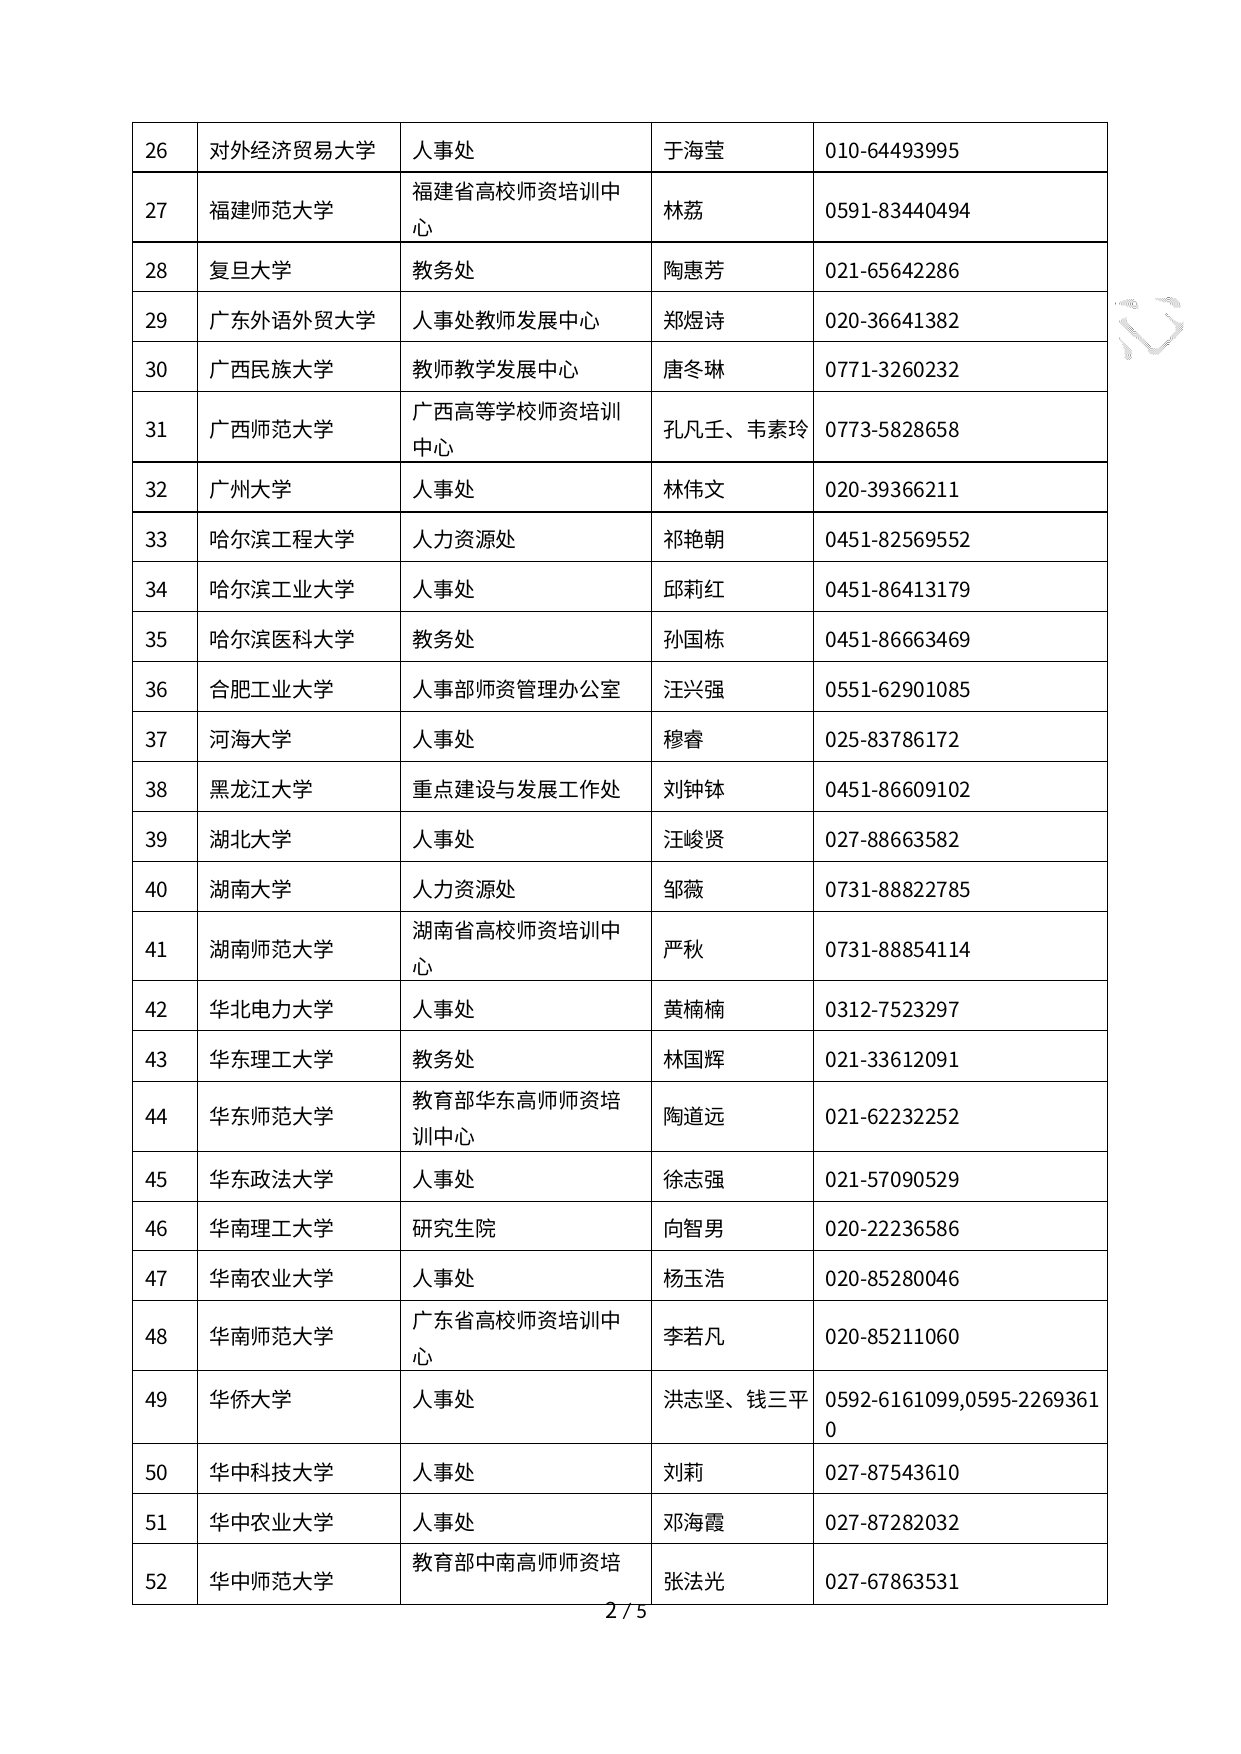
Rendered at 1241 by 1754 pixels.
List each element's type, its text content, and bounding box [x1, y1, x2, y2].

table_cell 47 [133, 1251, 197, 1300]
table_cell 020-85280046 [814, 1251, 1107, 1300]
table_cell 人事处 [401, 463, 651, 511]
table_cell 华侨大学 [198, 1371, 400, 1443]
table_cell 人事处 [401, 1494, 651, 1543]
table_cell 穆睿 [652, 712, 813, 761]
table_cell 44 [133, 1082, 197, 1151]
table_cell 0451-86663469 [814, 612, 1107, 661]
table_cell 华东师范大学 [198, 1082, 400, 1151]
table_cell 严秋 [652, 912, 813, 980]
table_cell 徐志强 [652, 1152, 813, 1201]
table_cell 湖南师范大学 [198, 912, 400, 980]
table_cell 林伟文 [652, 463, 813, 511]
table_cell 广西民族大学 [198, 342, 400, 391]
table_cell 48 [133, 1301, 197, 1370]
table_cell 哈尔滨工业大学 [198, 562, 400, 611]
table_cell 人事处 [401, 1444, 651, 1493]
table_cell 27 [133, 173, 197, 241]
table_cell 邹薇 [652, 862, 813, 911]
table_cell 人事处 [401, 812, 651, 861]
table_cell 人事处 [401, 1251, 651, 1300]
table_cell 37 [133, 712, 197, 761]
table_cell 广东外语外贸大学 [198, 292, 400, 341]
table_cell 38 [133, 762, 197, 811]
table_cell 30 [133, 342, 197, 391]
table_cell 合肥工业大学 [198, 662, 400, 711]
table_cell 人事处 [401, 712, 651, 761]
table_cell 复旦大学 [198, 243, 400, 291]
table_cell 021-33612091 [814, 1031, 1107, 1081]
table_cell 31 [133, 392, 197, 461]
table_cell 027-67863531 [814, 1544, 1107, 1604]
table_cell 020-22236586 [814, 1202, 1107, 1250]
table_cell 50 [133, 1444, 197, 1493]
table_cell 孔凡壬、韦素玲 [652, 392, 813, 461]
table_cell 0773-5828658 [814, 392, 1107, 461]
table_cell 51 [133, 1494, 197, 1543]
table_cell 人事部师资管理办公室 [401, 662, 651, 711]
table_cell 020-39366211 [814, 463, 1107, 511]
table_cell 广西师范大学 [198, 392, 400, 461]
table_cell 华中师范大学 [198, 1544, 400, 1604]
table_header 于海莹 [652, 123, 813, 171]
table_cell 郑煜诗 [652, 292, 813, 341]
table_cell 湖南省高校师资培训中 心 [401, 912, 651, 980]
table_cell 人事处 [401, 981, 651, 1030]
table_cell 教育部华东高师师资培 训中心 [401, 1082, 651, 1151]
table_cell 35 [133, 612, 197, 661]
table_cell 华南师范大学 [198, 1301, 400, 1370]
table_cell 40 [133, 862, 197, 911]
table_cell 广州大学 [198, 463, 400, 511]
table_cell 刘莉 [652, 1444, 813, 1493]
table_cell 教务处 [401, 1031, 651, 1081]
table_cell 人事处教师发展中心 [401, 292, 651, 341]
table_cell 李若凡 [652, 1301, 813, 1370]
table_cell 0592-6161099,0595-22693610 [814, 1371, 1107, 1443]
table_cell 哈尔滨工程大学 [198, 513, 400, 561]
table_cell 人事处 [401, 562, 651, 611]
table_cell 孙国栋 [652, 612, 813, 661]
table_cell 人力资源处 [401, 513, 651, 561]
table_cell 人事处 [401, 1371, 651, 1443]
table_cell 45 [133, 1152, 197, 1201]
table_header 对外经济贸易大学 [198, 123, 400, 171]
table_cell 福建省高校师资培训中 心 [401, 173, 651, 241]
table_cell 邱莉红 [652, 562, 813, 611]
table_header 26 [133, 123, 197, 171]
table_cell 华东政法大学 [198, 1152, 400, 1201]
table_cell 0591-83440494 [814, 173, 1107, 241]
table_cell 陶道远 [652, 1082, 813, 1151]
table_header 人事处 [401, 123, 651, 171]
table_cell 华北电力大学 [198, 981, 400, 1030]
table_cell 49 [133, 1371, 197, 1443]
table_cell 研究生院 [401, 1202, 651, 1250]
picture [1115, 296, 1184, 360]
table_cell 0451-86609102 [814, 762, 1107, 811]
table_cell 43 [133, 1031, 197, 1081]
table_cell 027-87543610 [814, 1444, 1107, 1493]
table_cell 华东理工大学 [198, 1031, 400, 1081]
table_cell 52 [133, 1544, 197, 1604]
table_cell 41 [133, 912, 197, 980]
table_cell 林荔 [652, 173, 813, 241]
table_cell 0451-86413179 [814, 562, 1107, 611]
table_cell 36 [133, 662, 197, 711]
table_cell 湖南大学 [198, 862, 400, 911]
table_cell 025-83786172 [814, 712, 1107, 761]
table_cell 42 [133, 981, 197, 1030]
table_cell 0451-82569552 [814, 513, 1107, 561]
table_cell 黑龙江大学 [198, 762, 400, 811]
table_cell 教育部中南高师师资培 训中心 [401, 1544, 651, 1604]
table_cell 向智男 [652, 1202, 813, 1250]
table_cell 福建师范大学 [198, 173, 400, 241]
table_cell 邓海霞 [652, 1494, 813, 1543]
table_cell 汪峻贤 [652, 812, 813, 861]
table_cell 华中科技大学 [198, 1444, 400, 1493]
table_cell 林国辉 [652, 1031, 813, 1081]
table_cell 湖北大学 [198, 812, 400, 861]
table_cell 洪志坚、钱三平 [652, 1371, 813, 1443]
table_cell 32 [133, 463, 197, 511]
table_cell 华南理工大学 [198, 1202, 400, 1250]
table_cell 张法光 [652, 1544, 813, 1604]
table_cell 021-62232252 [814, 1082, 1107, 1151]
table_cell 广东省高校师资培训中 心 [401, 1301, 651, 1370]
table_cell 020-85211060 [814, 1301, 1107, 1370]
table_cell 021-65642286 [814, 243, 1107, 291]
table_cell 0312-7523297 [814, 981, 1107, 1030]
table_cell 华南农业大学 [198, 1251, 400, 1300]
table_cell 刘钟钵 [652, 762, 813, 811]
table_cell 39 [133, 812, 197, 861]
table_cell 027-87282032 [814, 1494, 1107, 1543]
table_cell 0771-3260232 [814, 342, 1107, 391]
table_cell 0731-88854114 [814, 912, 1107, 980]
table_cell 33 [133, 513, 197, 561]
table_cell 教务处 [401, 612, 651, 661]
table_cell 教师教学发展中心 [401, 342, 651, 391]
table_cell 祁艳朝 [652, 513, 813, 561]
table_cell 人力资源处 [401, 862, 651, 911]
table_cell 28 [133, 243, 197, 291]
table_cell 020-36641382 [814, 292, 1107, 341]
table_cell 027-88663582 [814, 812, 1107, 861]
table_cell 29 [133, 292, 197, 341]
table_cell 021-57090529 [814, 1152, 1107, 1201]
table_cell 教务处 [401, 243, 651, 291]
table_cell 0731-88822785 [814, 862, 1107, 911]
table_cell 重点建设与发展工作处 [401, 762, 651, 811]
table_header 010-64493995 [814, 123, 1107, 171]
table_cell 河海大学 [198, 712, 400, 761]
table_cell 陶惠芳 [652, 243, 813, 291]
table_cell 0551-62901085 [814, 662, 1107, 711]
table_cell 汪兴强 [652, 662, 813, 711]
table_cell 人事处 [401, 1152, 651, 1201]
table_cell 华中农业大学 [198, 1494, 400, 1543]
table_cell 34 [133, 562, 197, 611]
table_cell 黄楠楠 [652, 981, 813, 1030]
table_cell 46 [133, 1202, 197, 1250]
table_cell 唐冬琳 [652, 342, 813, 391]
table_cell 广西高等学校师资培训 中心 [401, 392, 651, 461]
table_cell 哈尔滨医科大学 [198, 612, 400, 661]
table_cell 杨玉浩 [652, 1251, 813, 1300]
